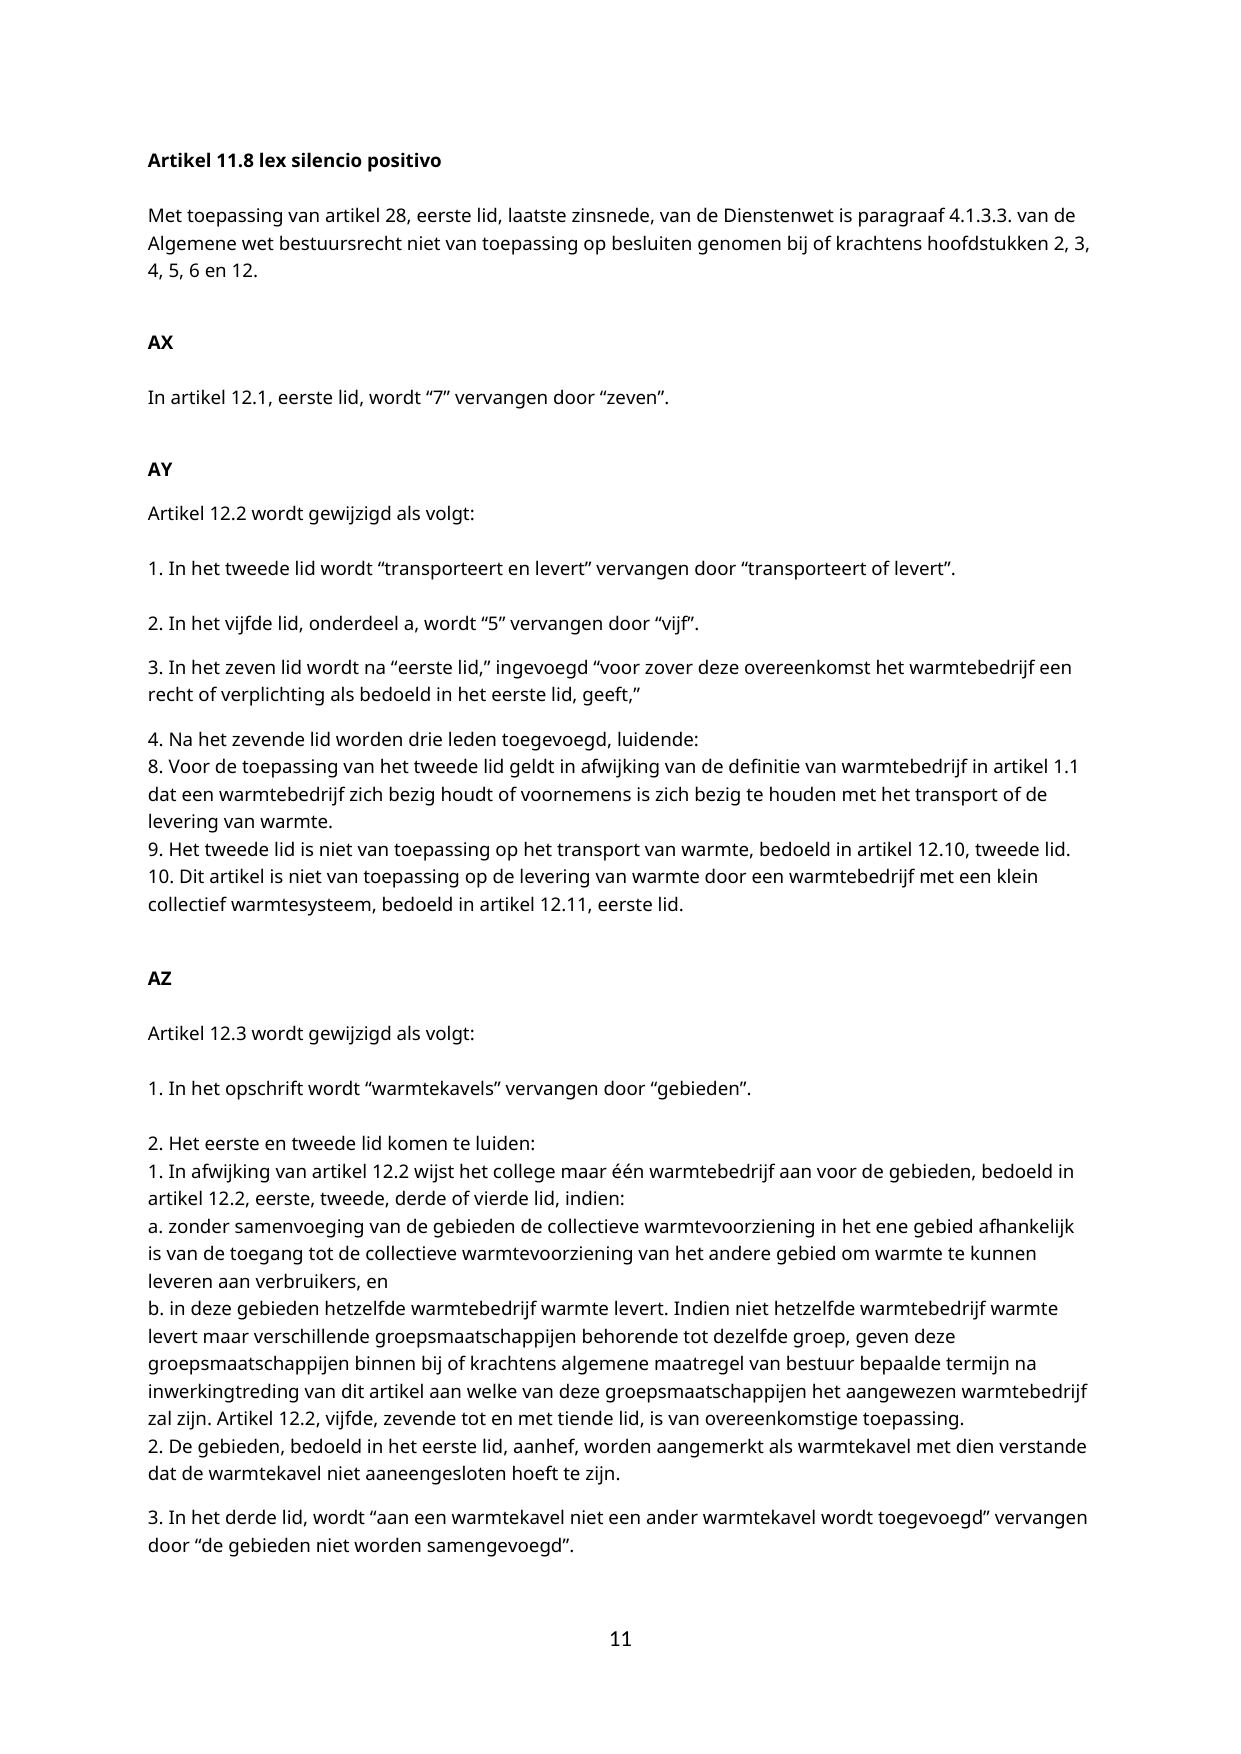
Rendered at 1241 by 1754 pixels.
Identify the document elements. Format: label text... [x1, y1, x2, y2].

text 3. In het zeven lid wordt na “eerste lid,” ingevoegd “voor zover deze overeenkomst het warmtebedrijf een recht of verplichting als bedoeld in het eerste lid, geeft,” [148, 654, 1093, 707]
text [148, 1505, 1093, 1585]
text Artikel 12.2 wordt gewijzigd als volgt: 1. In het tweede lid wordt “transporteert en levert” vervangen door “transporteert of levert”. 2. In het vijfde lid, onderdeel a, wordt “5” vervangen door “vijf”. [148, 500, 1093, 636]
text 4. Na het zevende lid worden drie leden toegevoegd, luidende: 8. Voor de toepassing van het tweede lid geldt in afwijking van de definitie van warmtebedrijf in artikel 1.1 dat een warmtebedrijf zich bezig houdt of voornemens is zich bezig te houden met het transport of de levering van warmte. 9. Het tweede lid is niet van toepassing op het transport van warmte, bedoeld in artikel 12.10, tweede lid. 10. Dit artikel is niet van toepassing op de levering van warmte door een warmtebedrijf met een klein collectief warmtesysteem, bedoeld in artikel 12.11, eerste lid. [148, 726, 1093, 947]
text AZ Artikel 12.3 wordt gewijzigd als volgt: 1. In het opschrift wordt “warmtekavels” vervangen door “gebieden”. 2. Het eerste en tweede lid komen te luiden: 1. In afwijking van artikel 12.2 wijst het college maar één warmtebedrijf aan voor de gebieden, bedoeld in artikel 12.2, eerste, tweede, derde of vierde lid, indien: a. zonder samenvoeging van de gebieden de collectieve warmtevoorziening in het ene gebied afhankelijk is van de toegang tot de collectieve warmtevoorziening van het andere gebied om warmte te kunnen leveren aan verbruikers, en b. in deze gebieden hetzelfde warmtebedrijf warmte levert. Indien niet hetzelfde warmtebedrijf warmte levert maar verschillende groepsmaatschappijen behorende tot dezelfde groep, geven deze groepsmaatschappijen binnen bij of krachtens algemene maatregel van bestuur bepaalde termijn na inwerkingtreding van dit artikel aan welke van deze groepsmaatschappijen het aangewezen warmtebedrijf zal zijn. Artikel 12.2, vijfde, zevende tot en met tiende lid, is van overeenkomstige toepassing. 2. De gebieden, bedoeld in het eerste lid, aanhef, worden aangemerkt als warmtekavel met dien verstande dat de warmtekavel niet aaneengesloten hoeft te zijn. [148, 966, 1093, 1486]
text Artikel 11.8 lex silencio positivo Met toepassing van artikel 28, eerste lid, laatste zinsnede, van de Dienstenwet is paragraaf 4.1.3.3. van de Algemene wet bestuursrecht niet van toepassing op besluiten genomen bij of krachtens hoofdstukken 2, 3, 4, 5, 6 en 12. [148, 148, 1093, 283]
text AY [148, 428, 1093, 481]
text AX In artikel 12.1, eerste lid, wordt “7” vervangen door “zeven”. [148, 302, 1093, 410]
